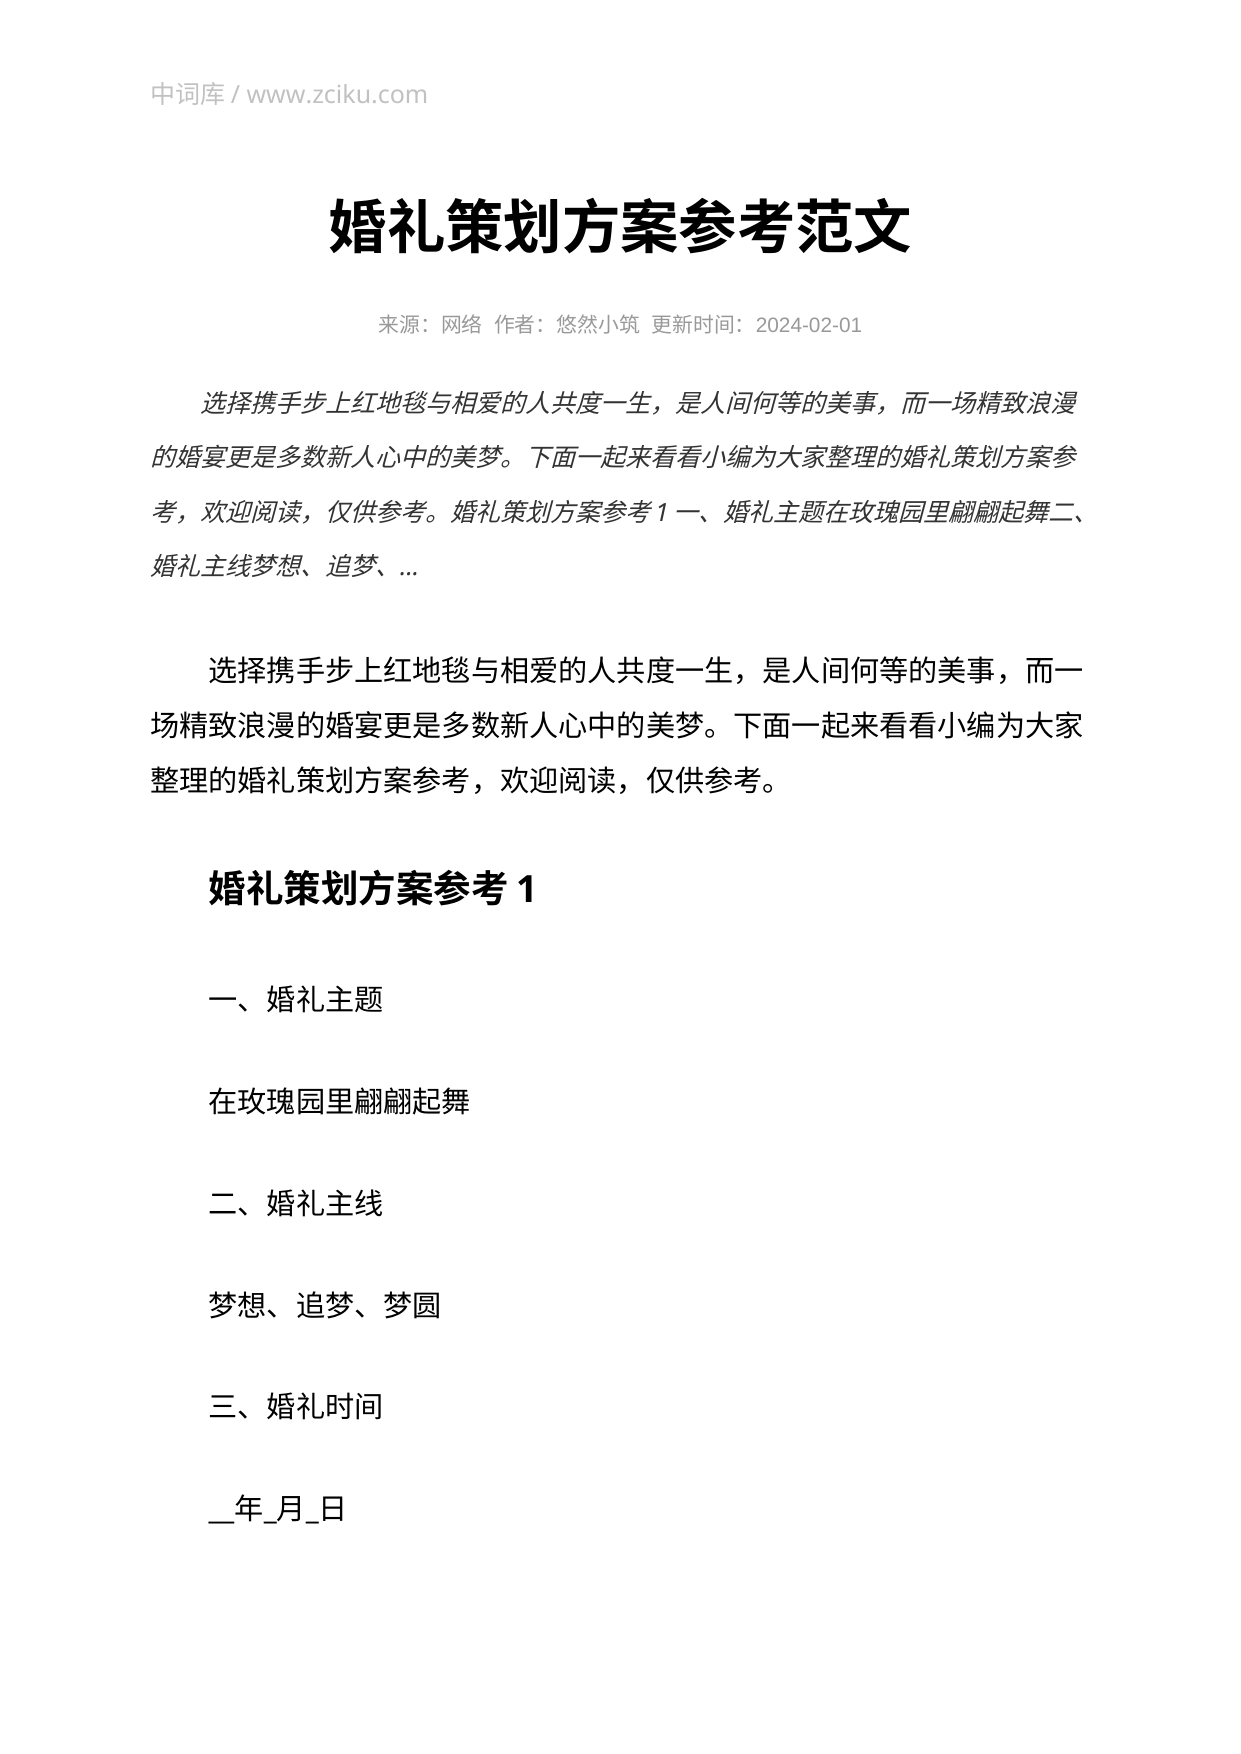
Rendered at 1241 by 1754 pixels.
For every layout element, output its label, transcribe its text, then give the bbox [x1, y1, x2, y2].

subtitle 婚礼策划方案参考范文 [150, 181, 1090, 266]
text 梦想、追梦、梦圆 [150, 1282, 1090, 1324]
text 婚礼策划方案参考1 [150, 859, 1090, 914]
text __年_月_日 [150, 1486, 1090, 1528]
text 一、婚礼主题 [150, 977, 1090, 1019]
text 二、婚礼主线 [150, 1181, 1090, 1223]
text 选择携手步上红地毯与相爱的人共度一生，是人间何等的美事，而一场精致浪漫的婚宴更是多数新人心中的美梦。下面一起来看看小编为大家整理的婚礼策划方案参考，欢迎阅读，仅供参考。婚礼策划方案参考1一、婚礼主题在玫瑰园里翩翩起舞二、婚礼主线梦想、追梦、... [150, 383, 1090, 583]
text 选择携手步上红地毯与相爱的人共度一生，是人间何等的美事，而一场精致浪漫的婚宴更是多数新人心中的美梦。下面一起来看看小编为大家整理的婚礼策划方案参考，欢迎阅读，仅供参考。 [150, 648, 1090, 800]
text 三、婚礼时间 [150, 1384, 1090, 1426]
text 在玫瑰园里翩翩起舞 [150, 1079, 1090, 1121]
text 来源：网络 作者：悠然小筑 更新时间：2024-02-01 [150, 313, 1090, 337]
